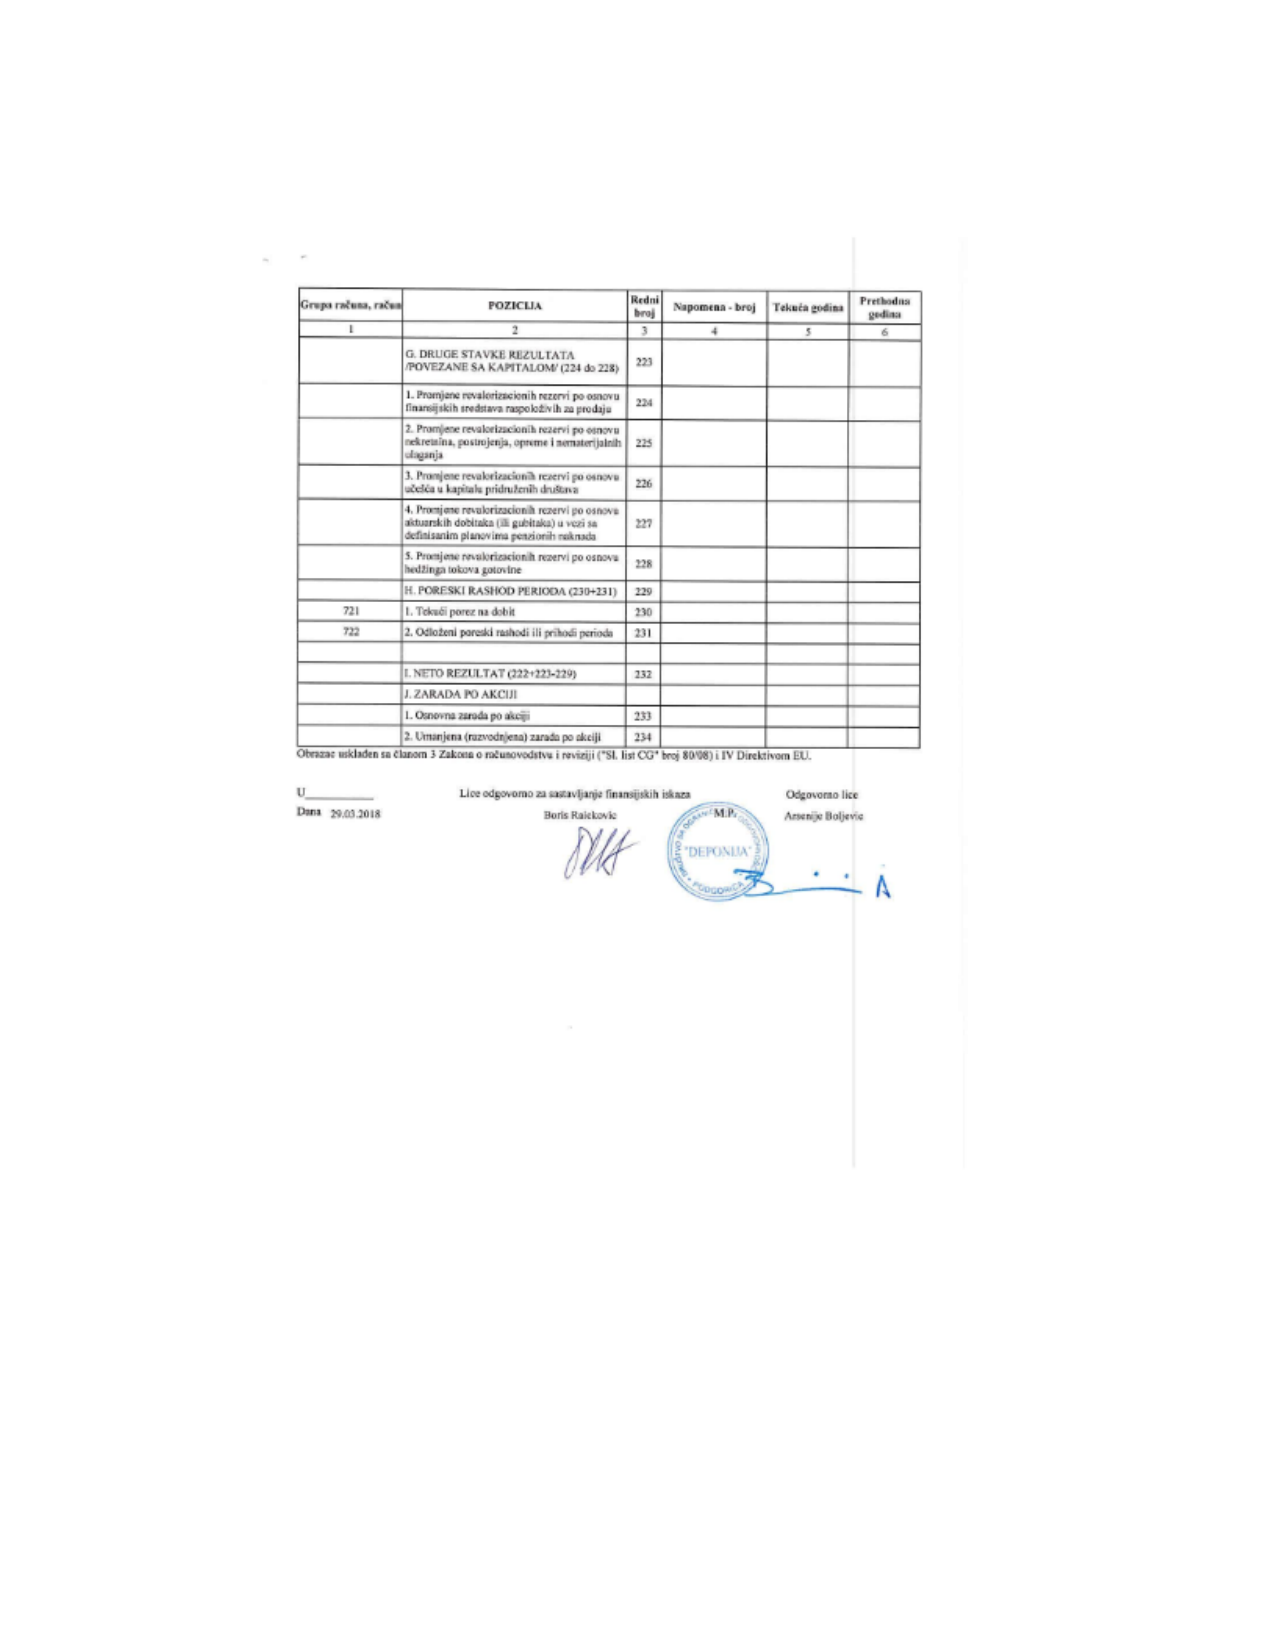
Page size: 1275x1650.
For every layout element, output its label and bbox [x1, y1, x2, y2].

picture [147, 147, 1018, 1279]
